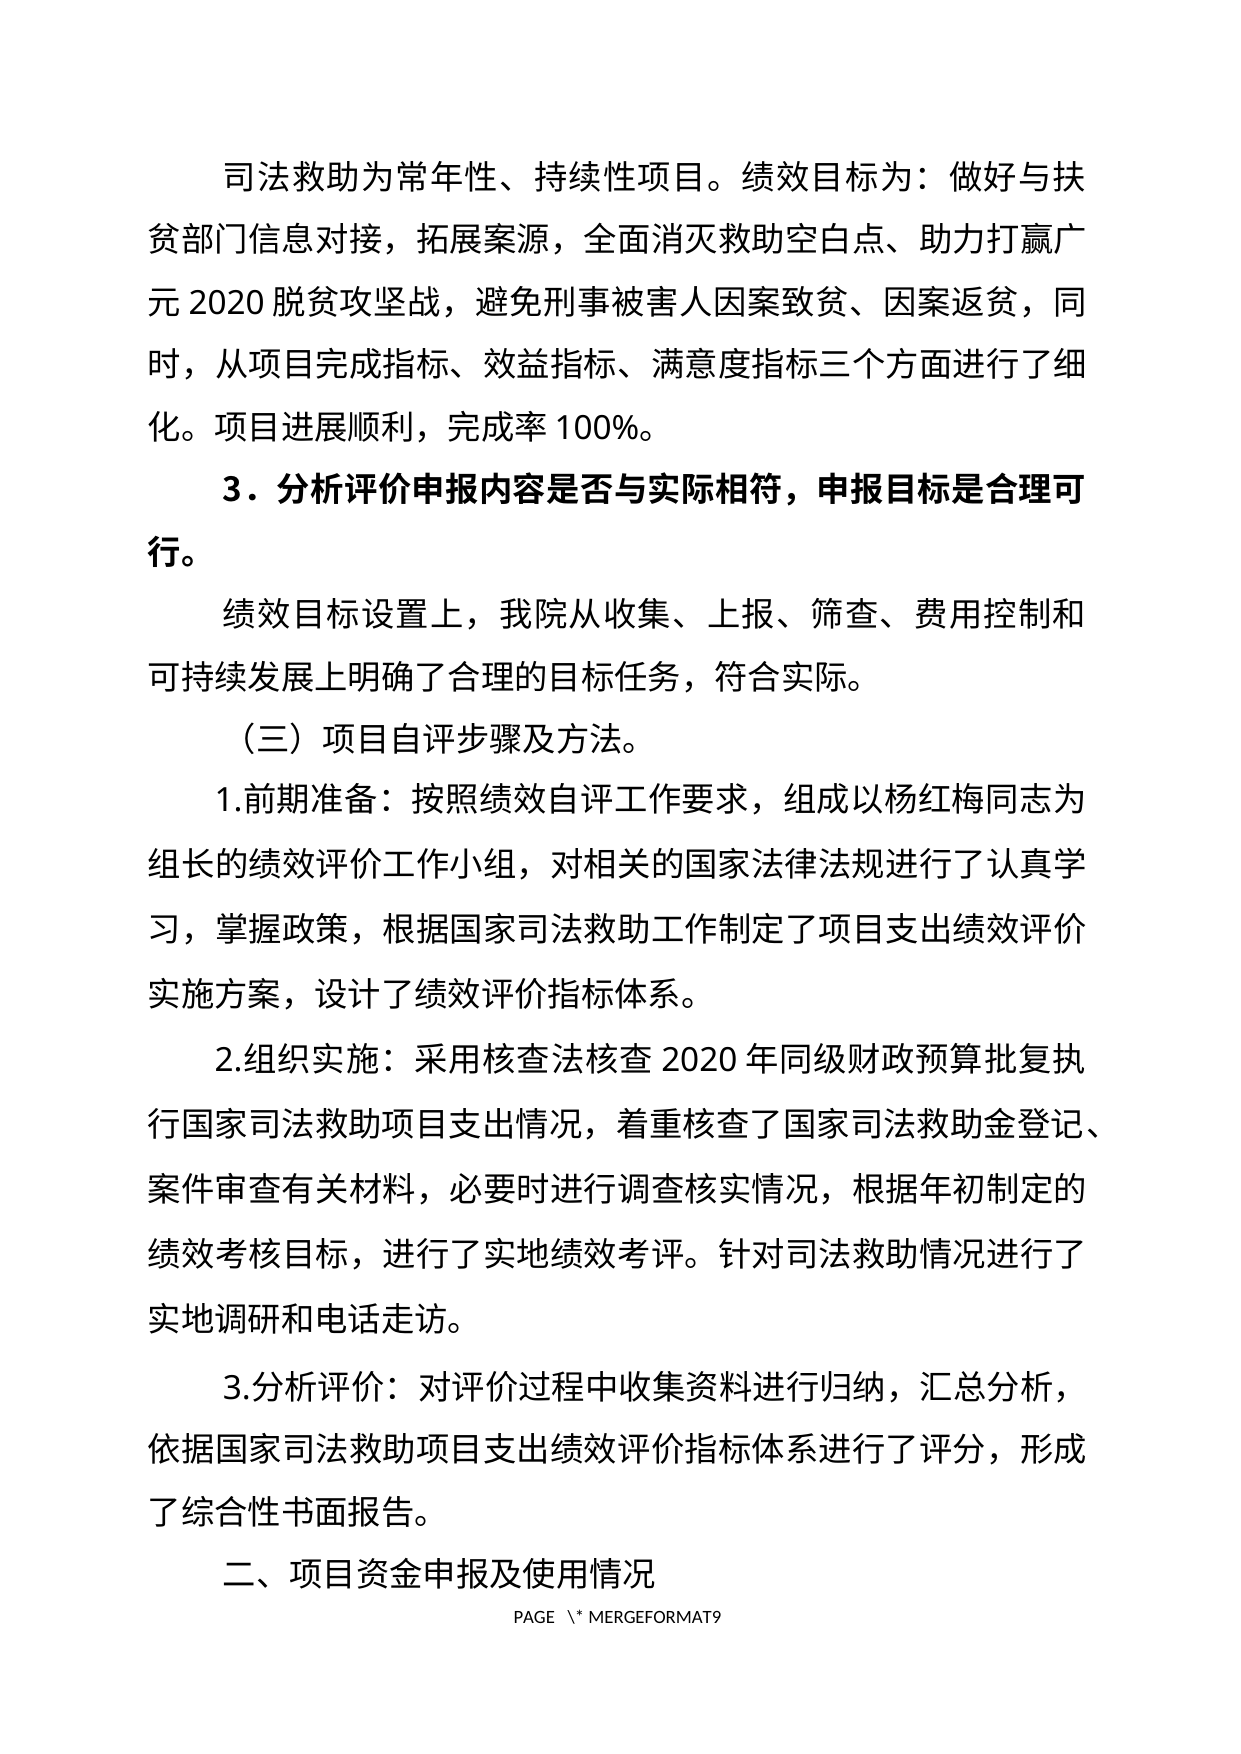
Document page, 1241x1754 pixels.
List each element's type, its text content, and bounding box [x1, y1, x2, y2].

text 2.组织实施：采用核查法核查2020年同级财政预算批复执行国家司法救助项目支出情况，着重核查了国家司法救助金登记、案件审查有关材料，必要时进行调查核实情况，根据年初制定的绩效考核目标，进行了实地绩效考评。针对司法救助情况进行了实地调研和电话走访。 [148, 1024, 1087, 1349]
text 3．分析评价申报内容是否与实际相符，申报目标是合理可行。 [148, 452, 1087, 577]
text 绩效目标设置上，我院从收集、上报、筛查、费用控制和可持续发展上明确了合理的目标任务，符合实际。 [148, 577, 1087, 702]
text 司法救助为常年性、持续性项目。绩效目标为：做好与扶贫部门信息对接，拓展案源，全面消灭救助空白点、助力打赢广元2020脱贫攻坚战，避免刑事被害人因案致贫、因案返贫，同时，从项目完成指标、效益指标、满意度指标三个方面进行了细化。项目进展顺利，完成率100%。 [148, 139, 1087, 452]
text 3.分析评价：对评价过程中收集资料进行归纳，汇总分析，依据国家司法救助项目支出绩效评价指标体系进行了评分，形成了综合性书面报告。 [148, 1349, 1087, 1537]
text 二、项目资金申报及使用情况 [148, 1537, 1087, 1599]
text （三）项目自评步骤及方法。 [148, 702, 1087, 764]
text 1.前期准备：按照绩效自评工作要求，组成以杨红梅同志为组长的绩效评价工作小组，对相关的国家法律法规进行了认真学习，掌握政策，根据国家司法救助工作制定了项目支出绩效评价实施方案，设计了绩效评价指标体系。 [148, 764, 1087, 1024]
